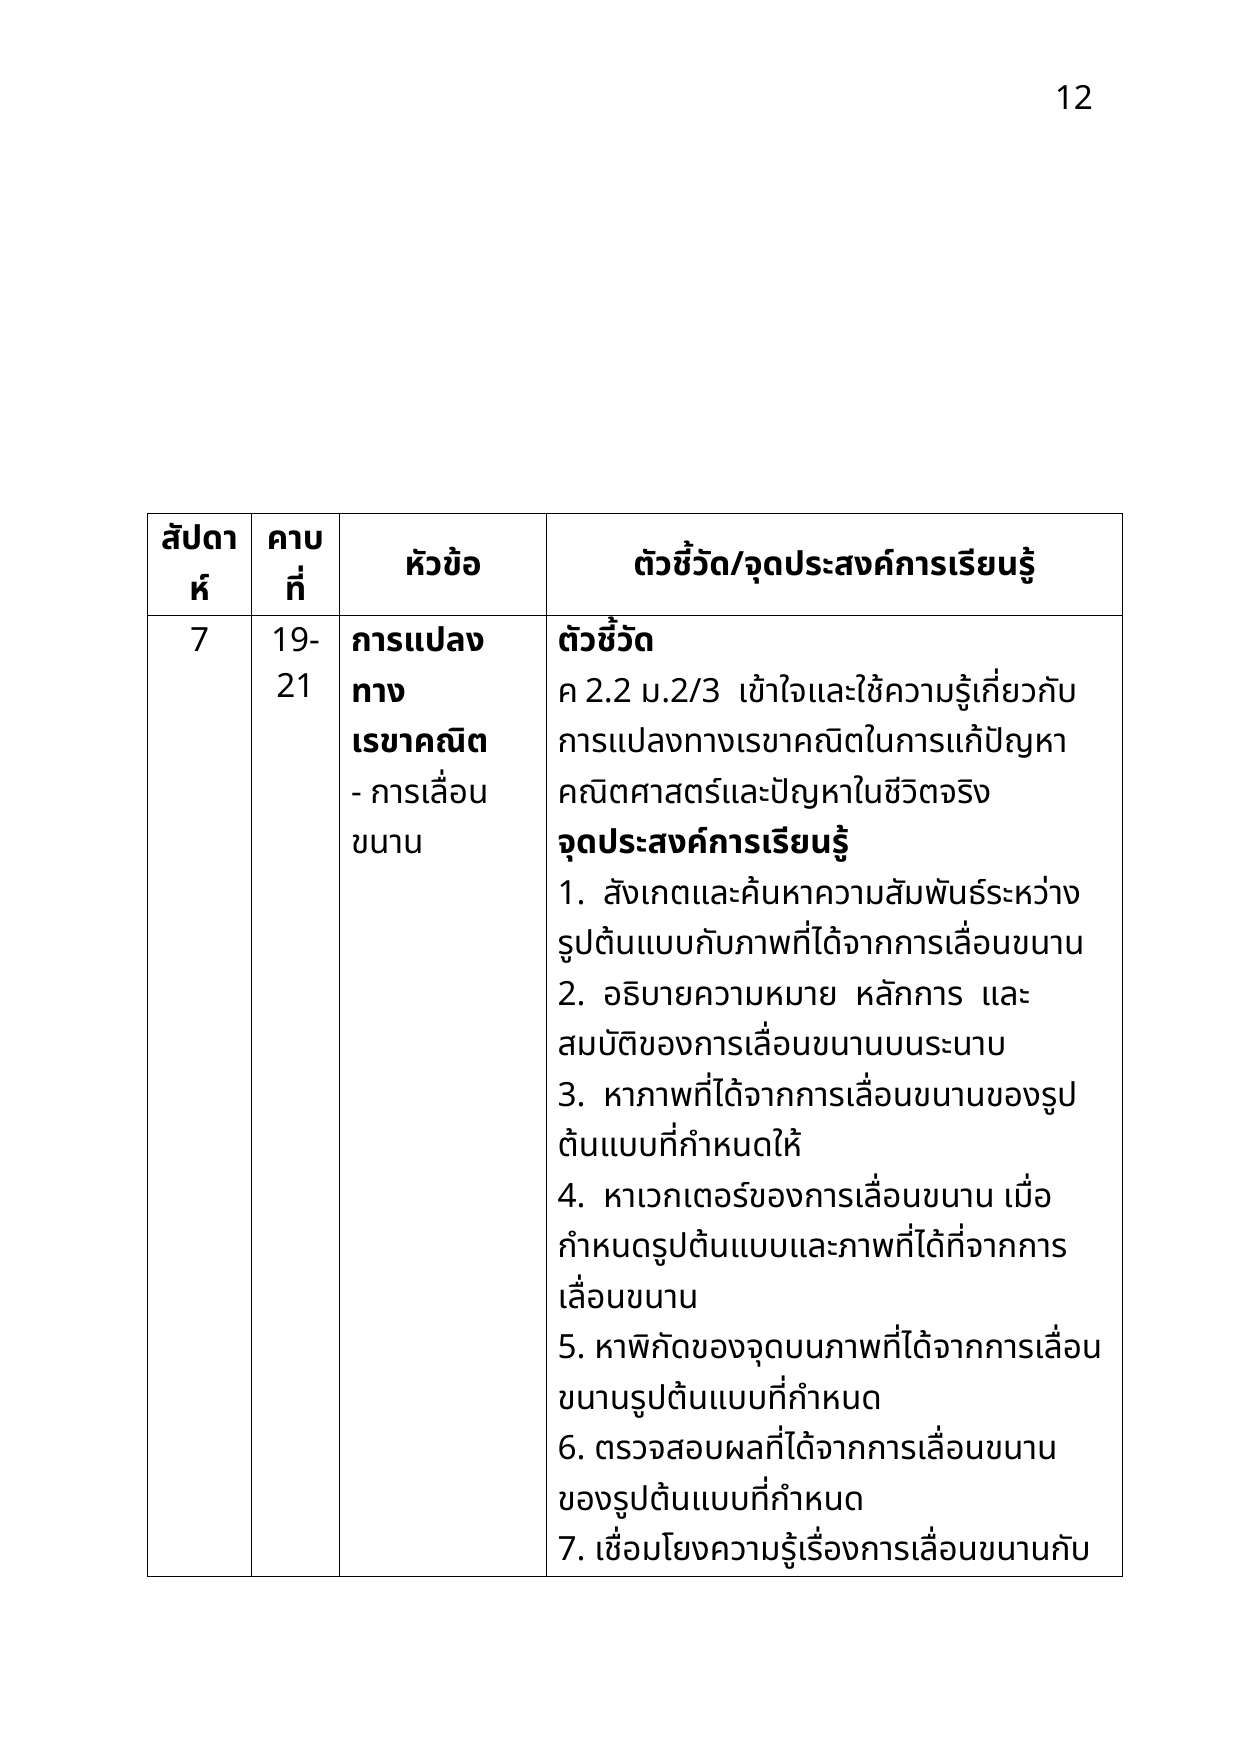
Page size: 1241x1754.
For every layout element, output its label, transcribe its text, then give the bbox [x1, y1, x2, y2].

table_header สัปดาห์ [148, 514, 251, 615]
table_header คาบที่ [252, 514, 339, 615]
table_header หัวข้อ [340, 514, 546, 615]
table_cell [340, 616, 546, 1576]
table_cell 7 [148, 616, 251, 1576]
table_cell 19-21 [252, 616, 339, 1576]
table_header ตัวชี้วัด/จุดประสงค์การเรียนรู้ [547, 514, 1122, 615]
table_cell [547, 616, 1122, 1576]
